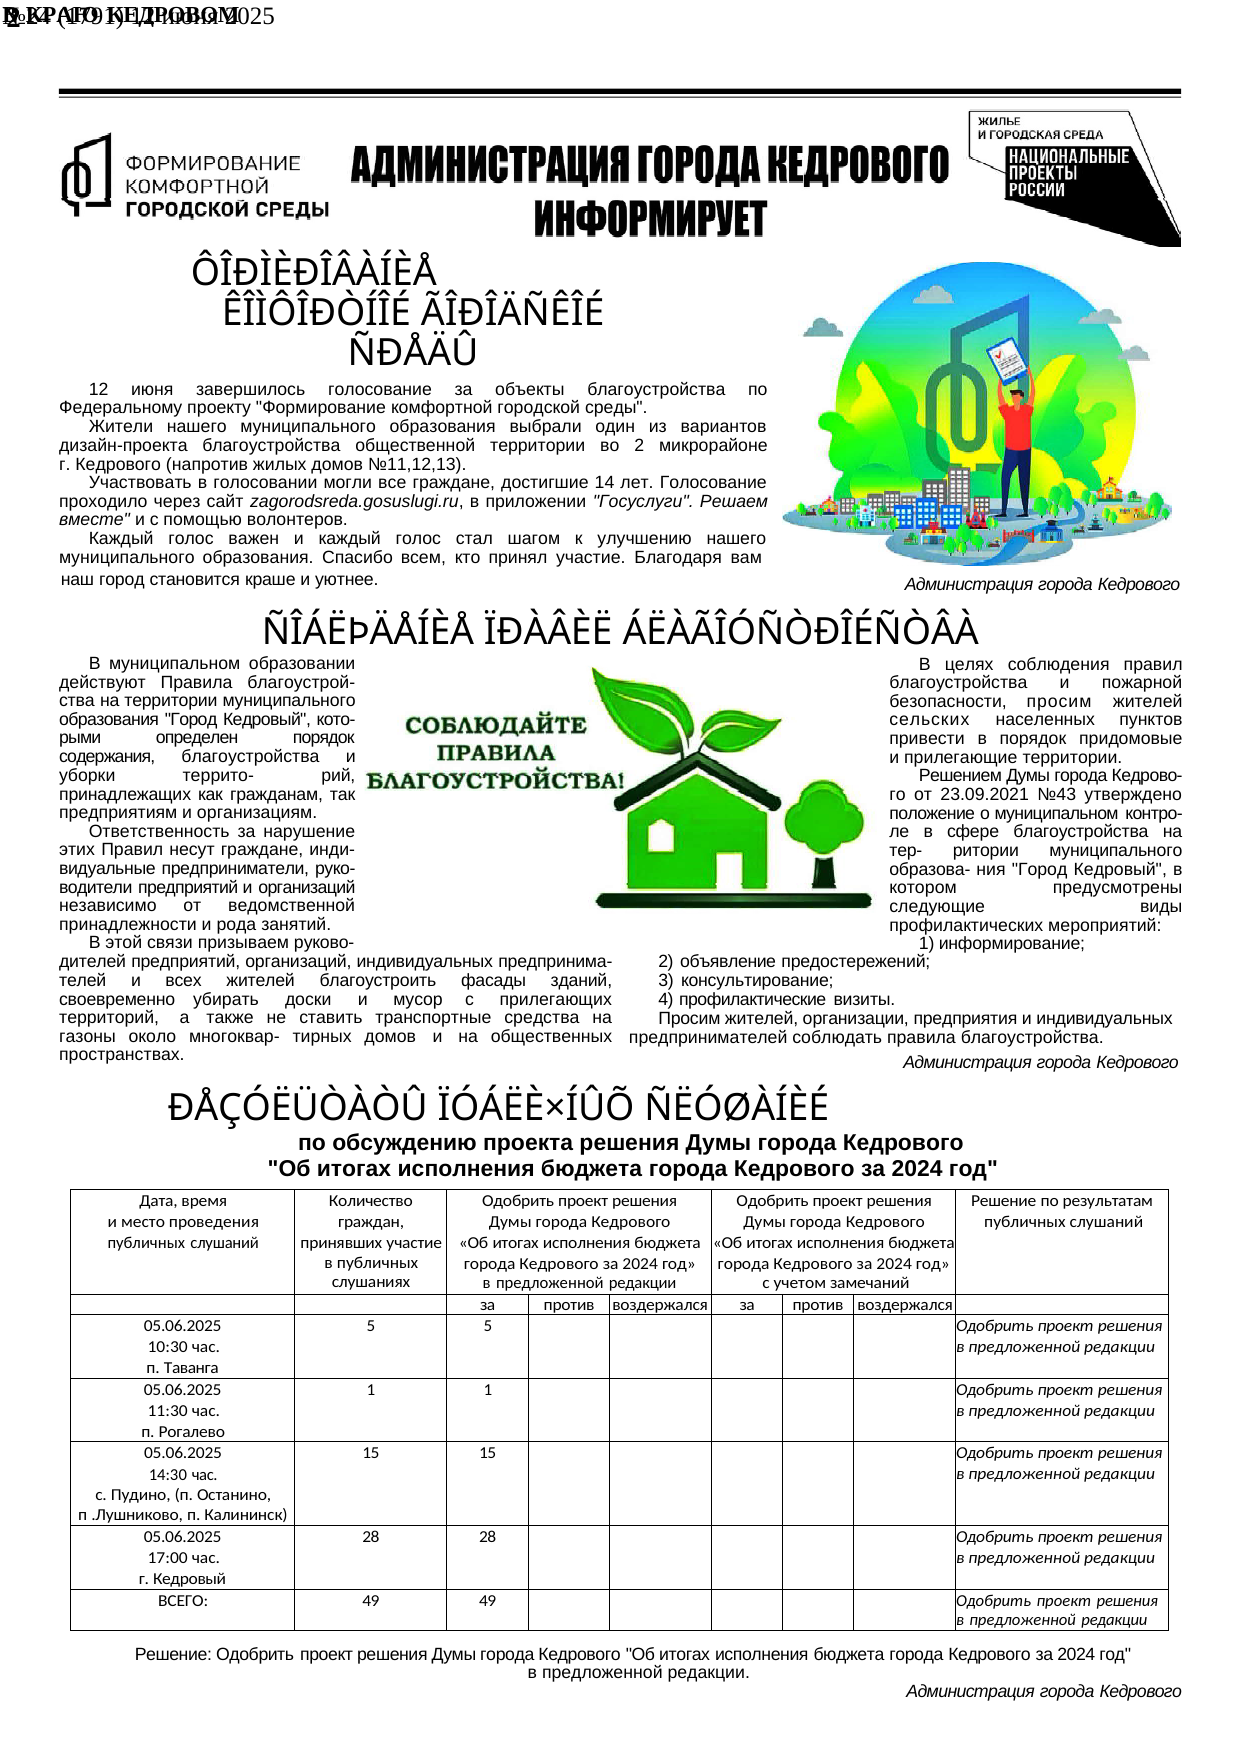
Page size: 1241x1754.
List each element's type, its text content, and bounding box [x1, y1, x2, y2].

table_cell [610, 1526, 711, 1588]
table_cell за [712, 1295, 782, 1314]
subtitle ÔÎÐÌÈÐÎÂÀÍÈÅ ÊÎÌÔÎÐÒÍÎÉ ÃÎÐÎÄÑÊÎÉ ÑÐÅÄÛ [190, 117, 635, 376]
text В целях соблюдения правил благоустройства и пожарной безопасности, просим жителей сельских населенных пунктов привести в порядок придомовые и прилегающие территории. [889, 655, 1182, 767]
text Участвовать в голосовании могли все граждане, достигшие 14 лет. Голосование проходило через сайт zagorodsreda.gosuslugi.ru, в приложении "Госуслуги". Решаем вместе" и с помощью волонтеров. [59, 474, 768, 529]
table_cell [529, 1379, 609, 1441]
table_header Количество граждан, принявших участие в публичных слушаниях [295, 1190, 446, 1294]
table_cell [783, 1315, 853, 1378]
table_cell [529, 1526, 609, 1588]
text наш город становится краше и уютнее. Администрация города Кедрового [48, 567, 1193, 590]
table_cell [783, 1442, 853, 1525]
table_cell 28 [447, 1526, 528, 1588]
text В этой связи призываем руково- [88, 934, 612, 952]
table_cell 05.06.2025 14:30 час. с. Пудино, (п. Останино, п .Лушниково, п. Калининск) [71, 1442, 294, 1525]
table_cell [783, 1590, 853, 1630]
text дителей предприятий, организаций, индивидуальных предпринима- телей и всех жителей благоустроить фасады зданий, своевременно убирать доски и мусор с прилегающих территорий, а также не ставить транспортные средства на газоны около многоквар- тирных домов и на общественных пространствах. [59, 953, 612, 1064]
text В муниципальном образовании действуют Правила благоустрой- ства на территории муниципального образования "Город Кедровый", кото- рыми определен порядок содержания, благоустройства и уборки террито- рий, принадлежащих как гражданам, так предприятиям и организациям. [59, 654, 355, 822]
text 12 июня завершилось голосование за объекты благоустройства по Федеральному проекту "Формирование комфортной городской среды". [59, 380, 768, 418]
table_cell 15 [447, 1442, 528, 1525]
picture [364, 665, 878, 914]
list профилактические визиты. [658, 990, 1194, 1009]
list объявление предостережений; [658, 953, 1194, 972]
table_cell против [783, 1295, 853, 1314]
text Решением Думы города Кедрово- го от 23.09.2021 №43 утверждено положение о муниципальном контро- ле в сфере благоустройства на тер- ритории муниципального образова- ния "Город Кедровый", в котором предусмотрены следующие виды профилактических мероприятий: [889, 767, 1182, 935]
table_cell [610, 1315, 711, 1378]
table_cell [529, 1590, 609, 1630]
table_cell ВСЕГО: [71, 1590, 294, 1630]
table_cell [712, 1315, 782, 1378]
table_cell [956, 1295, 1168, 1314]
table_cell 1 [295, 1379, 446, 1441]
text Решение: Одобрить проект решения Думы города Кедрового "Об итогах исполнения бюджета города Кедрового за 2024 год" в предложенной редакции. [134, 1645, 1136, 1683]
table_cell [610, 1590, 711, 1630]
table_cell против [529, 1295, 609, 1314]
table_cell Одобрить проект решения в предложенной редакции [956, 1526, 1168, 1588]
table_cell [854, 1590, 955, 1630]
table_cell [712, 1526, 782, 1588]
table_cell 5 [447, 1315, 528, 1378]
table_cell 28 [295, 1526, 446, 1588]
table_header Одобрить проект решения Думы города Кедрового «Об итогах исполнения бюджета города Кедрового за 2024 год» с учетом замечаний [712, 1190, 955, 1294]
text Администрация города Кедрового [903, 1052, 1194, 1072]
table_cell за [447, 1295, 528, 1314]
text Каждый голос важен и каждый голос стал шагом к улучшению нашего муниципального образования. Спасибо всем, кто принял участие. Благодаря вам [59, 530, 767, 567]
subtitle ÐÅÇÓËÜÒÀÒÛ ÏÓÁËÈ×ÍÛÕ ÑËÓØÀÍÈÉ [167, 1081, 1194, 1131]
table_header Решение по результатам публичных слушаний [956, 1190, 1168, 1294]
text Администрация города Кедрового [48, 1683, 1182, 1701]
text Ответственность за нарушение этих Правил несут граждане, инди- видуальные предприниматели, руко- водители предприятий и организаций независимо от ведомственной принадлежности и рода занятий. [59, 822, 355, 934]
table_cell [712, 1379, 782, 1441]
table_cell 49 [295, 1590, 446, 1630]
text Жители нашего муниципального образования выбрали один из вариантов дизайн-проекта благоустройства общественной территории во 2 микрорайоне г. Кедрового (напротив жилых домов №11,12,13). [59, 418, 767, 474]
table_cell [712, 1590, 782, 1630]
table_cell Одобрить проект решения в предложенной редакции [956, 1442, 1168, 1525]
table_cell 05.06.2025 10:30 час. п. Таванга [71, 1315, 294, 1378]
table_cell [610, 1442, 711, 1525]
table_cell 5 [295, 1315, 446, 1378]
table_cell воздержался [854, 1295, 955, 1314]
subtitle по обсуждению проекта решения Думы города Кедрового "Об итогах исполнения бюджета города Кедрового за 2024 год" [267, 1131, 1005, 1181]
picture [782, 262, 1172, 566]
table_cell [529, 1315, 609, 1378]
table_cell [854, 1442, 955, 1525]
table_cell [71, 1295, 294, 1314]
table_cell [712, 1442, 782, 1525]
table_cell [854, 1379, 955, 1441]
table_cell Одобрить проект решения в предложенной редакции [956, 1379, 1168, 1441]
subtitle ÑÎÁËÞÄÅÍÈÅ ÏÐÀÂÈË ÁËÀÃÎÓÑÒÐÎÉÑÒÂÀ [134, 606, 1106, 654]
table_cell [295, 1295, 446, 1314]
list консультирование; [658, 972, 1194, 990]
table_cell 49 [447, 1590, 528, 1630]
table_header Дата, время и место проведения публичных слушаний [71, 1190, 294, 1294]
table_cell [854, 1315, 955, 1378]
table_cell 1 [447, 1379, 528, 1441]
table_cell Одобрить проект решения в предложенной редакции [956, 1590, 1168, 1630]
table_cell воздержался [610, 1295, 711, 1314]
table_cell [854, 1526, 955, 1588]
text Просим жителей, организации, предприятия и индивидуальных предпринимателей соблюдать правила благоустройства. [629, 1010, 1194, 1047]
table_header Одобрить проект решения Думы города Кедрового «Об итогах исполнения бюджета города Кедрового за 2024 год» в предложенной редакции [447, 1190, 711, 1294]
table_cell [529, 1442, 609, 1525]
table_cell Одобрить проект решения в предложенной редакции [956, 1315, 1168, 1378]
picture [58, 109, 1181, 247]
list информирование; [919, 935, 1194, 953]
table_cell [783, 1379, 853, 1441]
table_cell 15 [295, 1442, 446, 1525]
table_cell 05.06.2025 17:00 час. г. Кедровый [71, 1526, 294, 1588]
table_cell 05.06.2025 11:30 час. п. Рогалево [71, 1379, 294, 1441]
table_cell [610, 1379, 711, 1441]
table_cell [783, 1526, 853, 1588]
